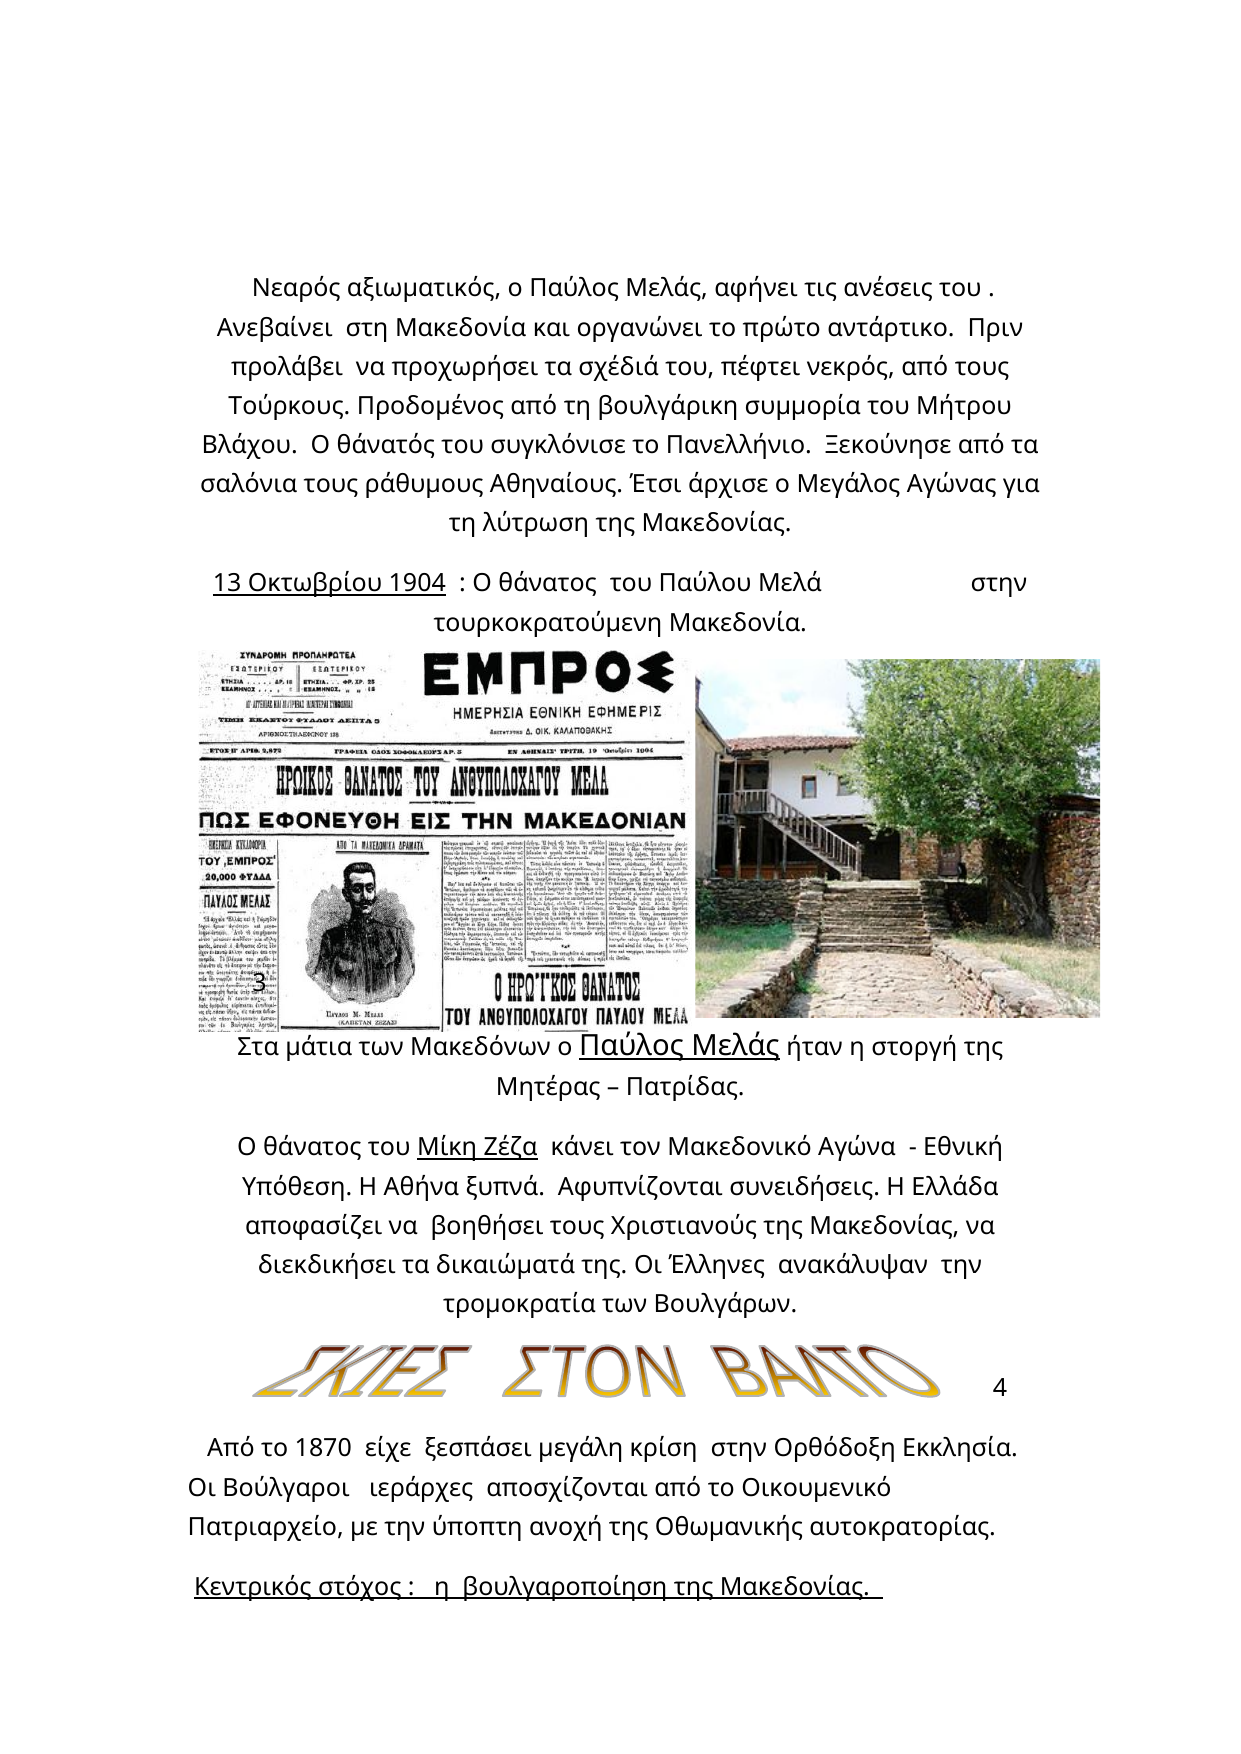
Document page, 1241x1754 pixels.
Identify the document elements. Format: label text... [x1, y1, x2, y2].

picture [198, 650, 1100, 1024]
text Νεαρός αξιωματικός, ο Παύλος Μελάς, αφήνει τις ανέσεις του . Ανεβαίνει στη Μακεδονία και οργανώνει το πρώτο αντάρτικο. Πριν προλάβει να προχωρήσει τα σχέδιά του, πέφτει νεκρός, από τους Τούρκους. Προδομένος από τη βουλγάρικη συμμορία του Μήτρου Βλάχου. Ο θάνατός του συγκλόνισε το Πανελλήνιο. Ξεκούνησε από τα σαλόνια τους ράθυμους Αθηναίους. Έτσι άρχισε ο Μεγάλος Αγώνας για τη λύτρωση της Μακεδονίας. [187, 270, 1053, 539]
text 4 [187, 1346, 1053, 1404]
text Από το 1870 είχε ξεσπάσει μεγάλη κρίση στην Ορθόδοξη Εκκλησία. Οι Βούλγαροι ιεράρχες αποσχίζονται από το Οικουμενικό Πατριαρχείο, με την ύποπτη ανοχή της Οθωμανικής αυτοκρατορίας. [187, 1430, 1053, 1542]
text 13 Οκτωβρίου 1904 : Ο θάνατος του Παύλου Μελά στην τουρκοκρατούμενη Μακεδονία. [187, 565, 1053, 638]
text Ο θάνατος του Μίκη Ζέζα κάνει τον Μακεδονικό Αγώνα - Εθνική Υπόθεση. Η Αθήνα ξυπνά. Αφυπνίζονται συνειδήσεις. Η Ελλάδα αποφασίζει να βοηθήσει τους Χριστιανούς της Μακεδονίας, να διεκδικήσει τα δικαιώματά της. Οι Έλληνες ανακάλυψαν την τρομοκρατία των Βουλγάρων. [187, 1129, 1053, 1320]
text 3 [187, 964, 1053, 998]
text Κεντρικός στόχος : η βουλγαροποίηση της Μακεδονίας. [187, 1568, 1053, 1602]
text Στα μάτια των Μακεδόνων ο Παύλος Μελάς ήταν η στοργή της Μητέρας – Πατρίδας. [187, 1024, 1053, 1103]
